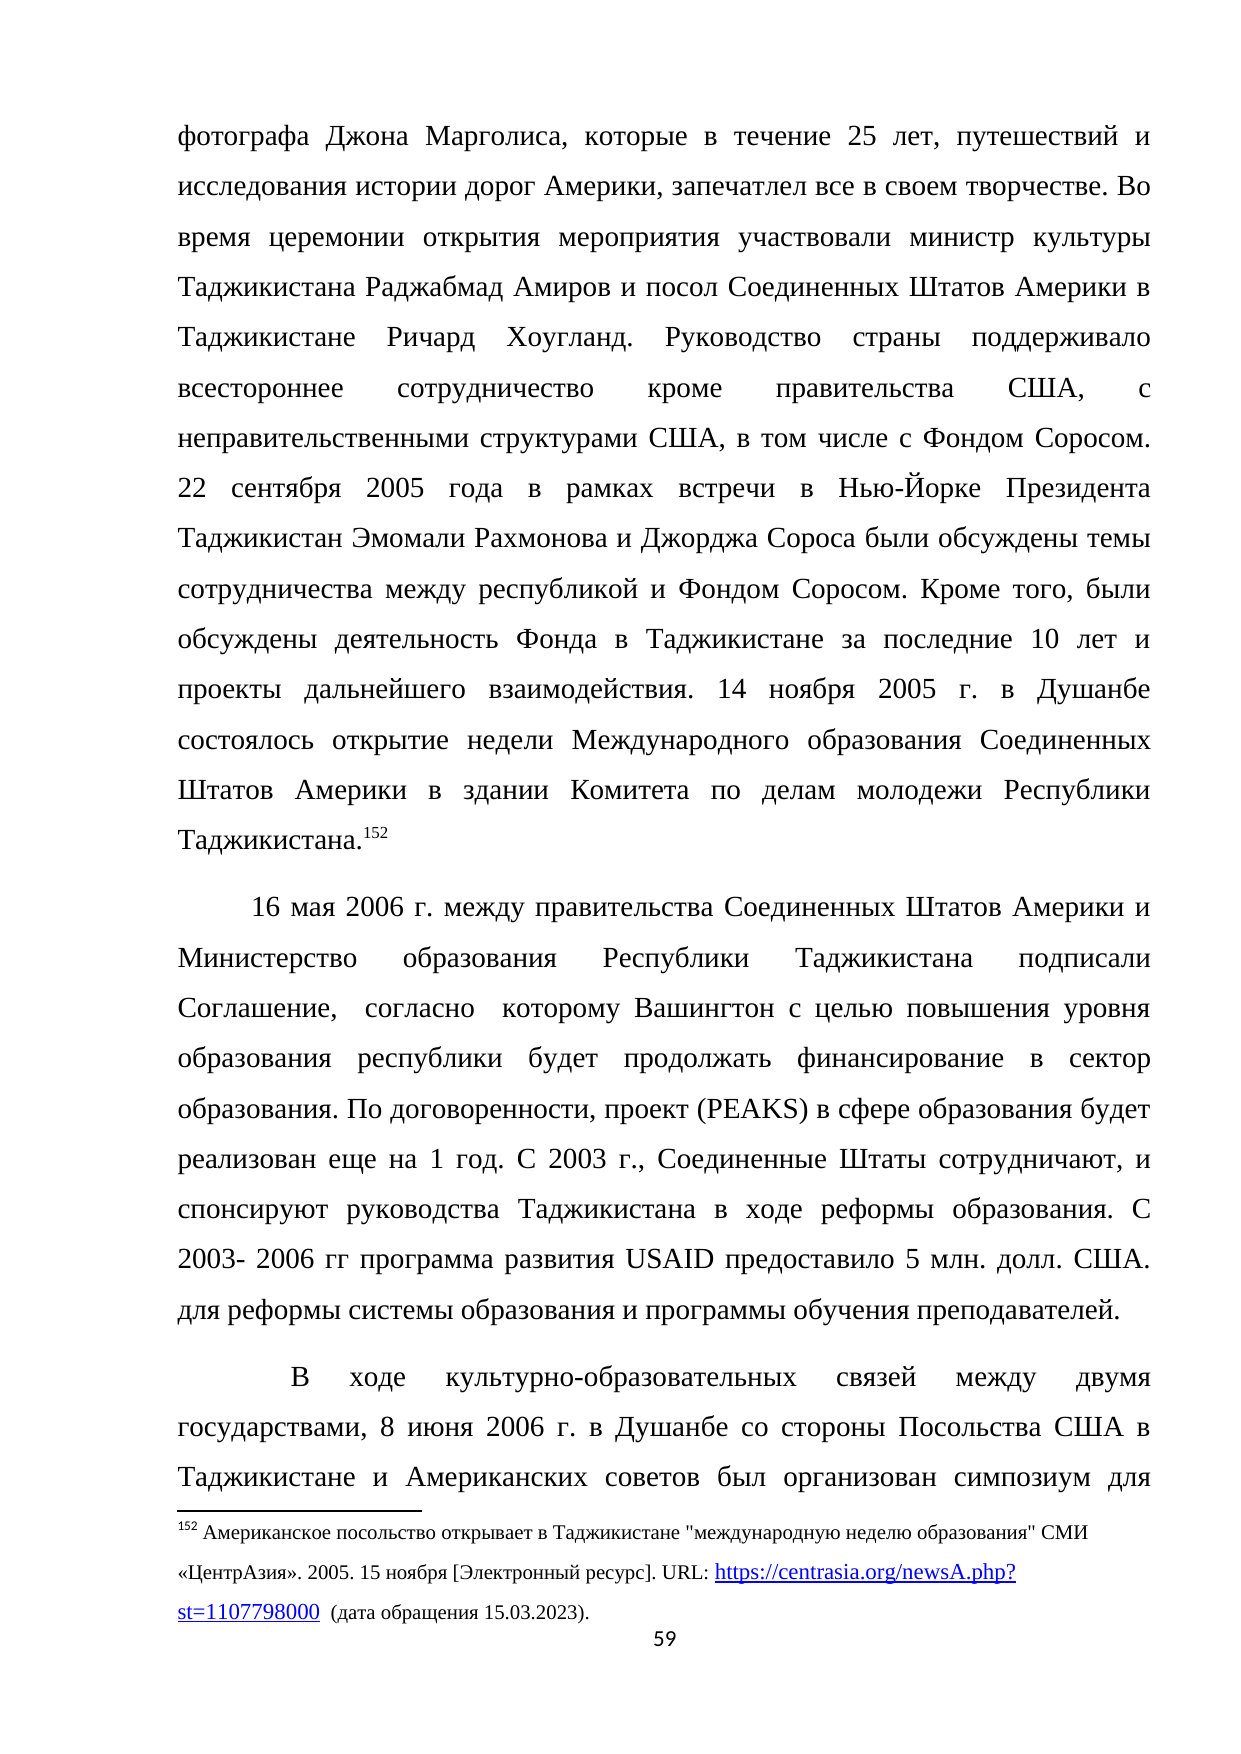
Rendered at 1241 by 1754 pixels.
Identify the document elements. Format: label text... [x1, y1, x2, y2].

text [177, 118, 1152, 856]
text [177, 1359, 1152, 1493]
text 16 мая 2006 г. между правительства Соединенных Штатов Америки и Министерство образования Республики Таджикистана подписали Соглашение, согласно которому Вашингтон с целью повышения уровня образования республики будет продолжать финансирование в сектор образования. По договоренности, проект (PEAKS) в сфере образования будет реализован еще на 1 год. С 2003 г., Соединенные Штаты сотрудничают, и спонсируют руководства Таджикистана в ходе реформы образования. С 2003- 2006 гг программа развития USAID предоставило 5 млн. долл. США. для реформы системы образования и программы обучения преподавателей. [177, 889, 1152, 1326]
